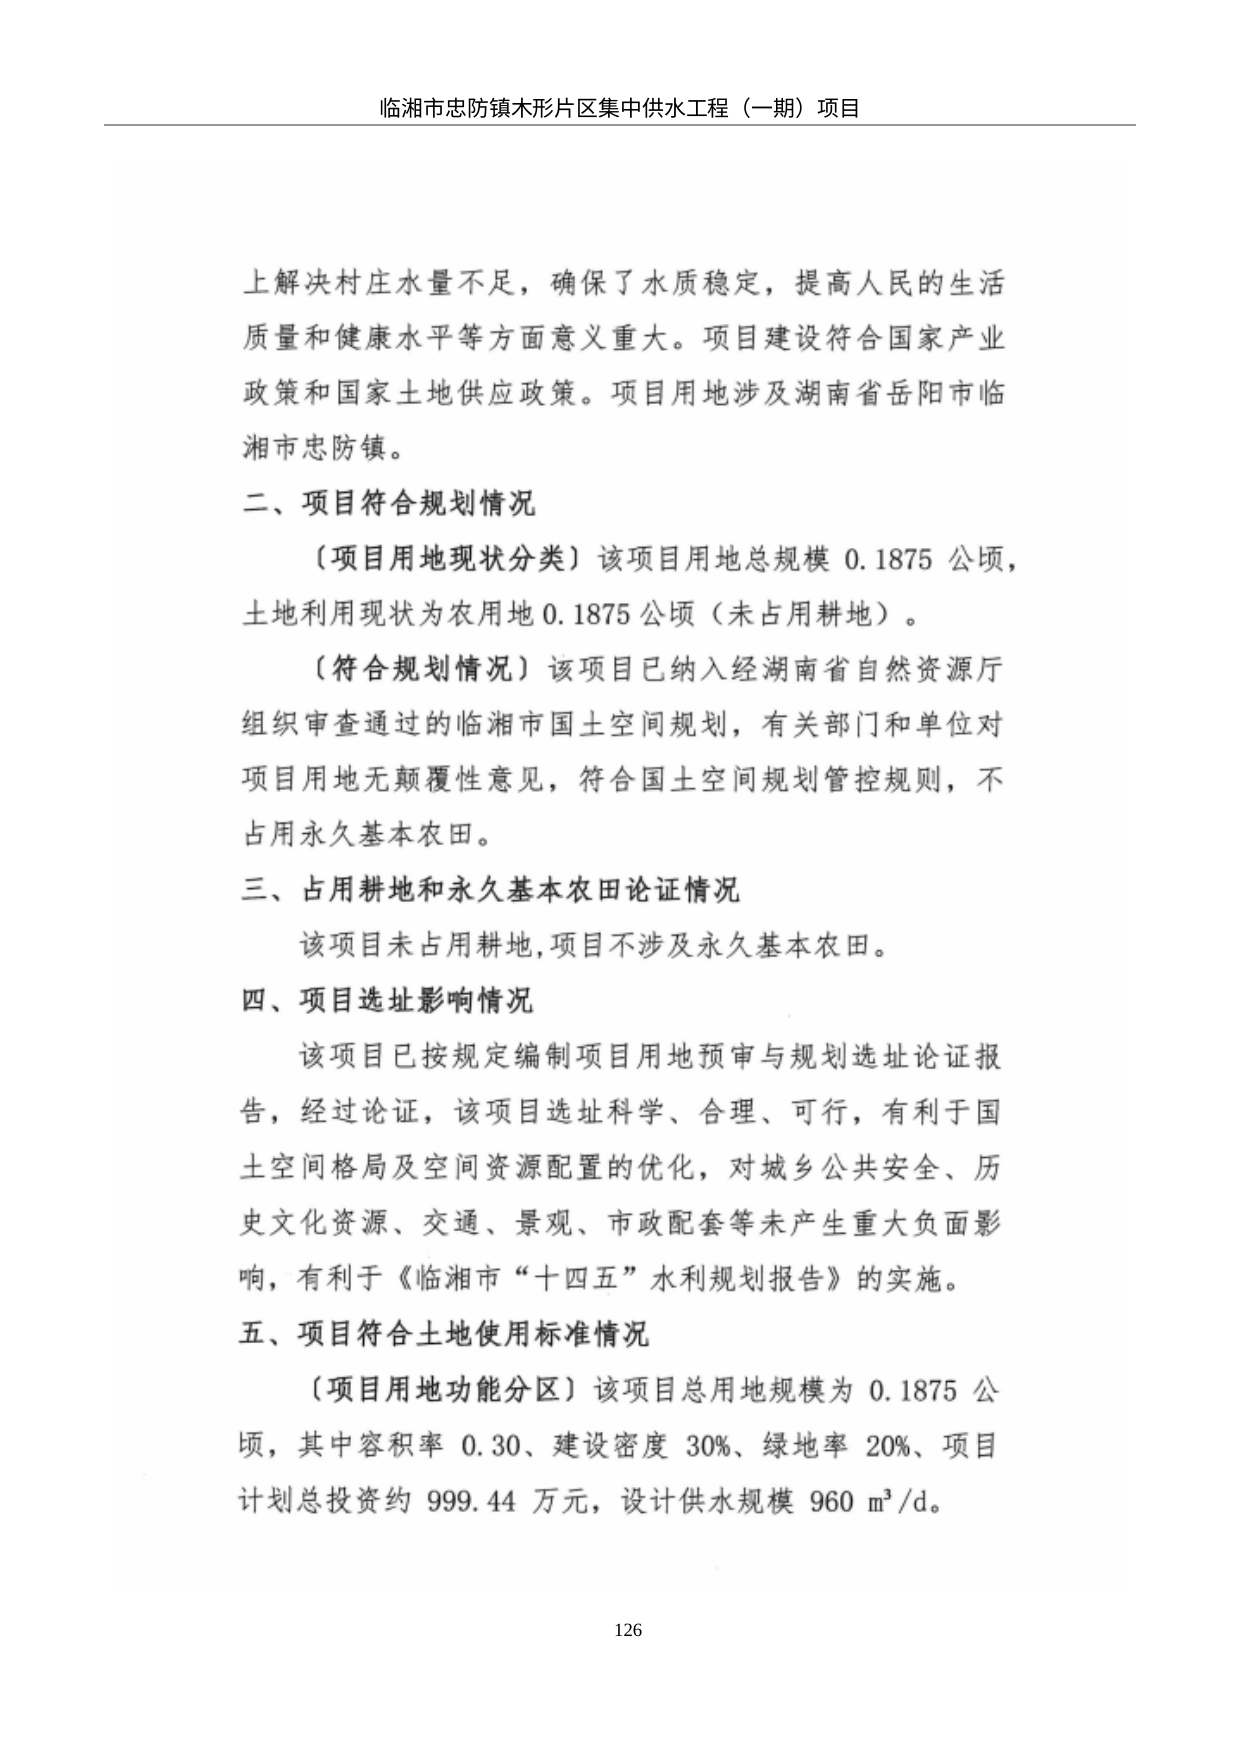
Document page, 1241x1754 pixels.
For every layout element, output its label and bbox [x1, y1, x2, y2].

picture [113, 162, 1127, 1586]
